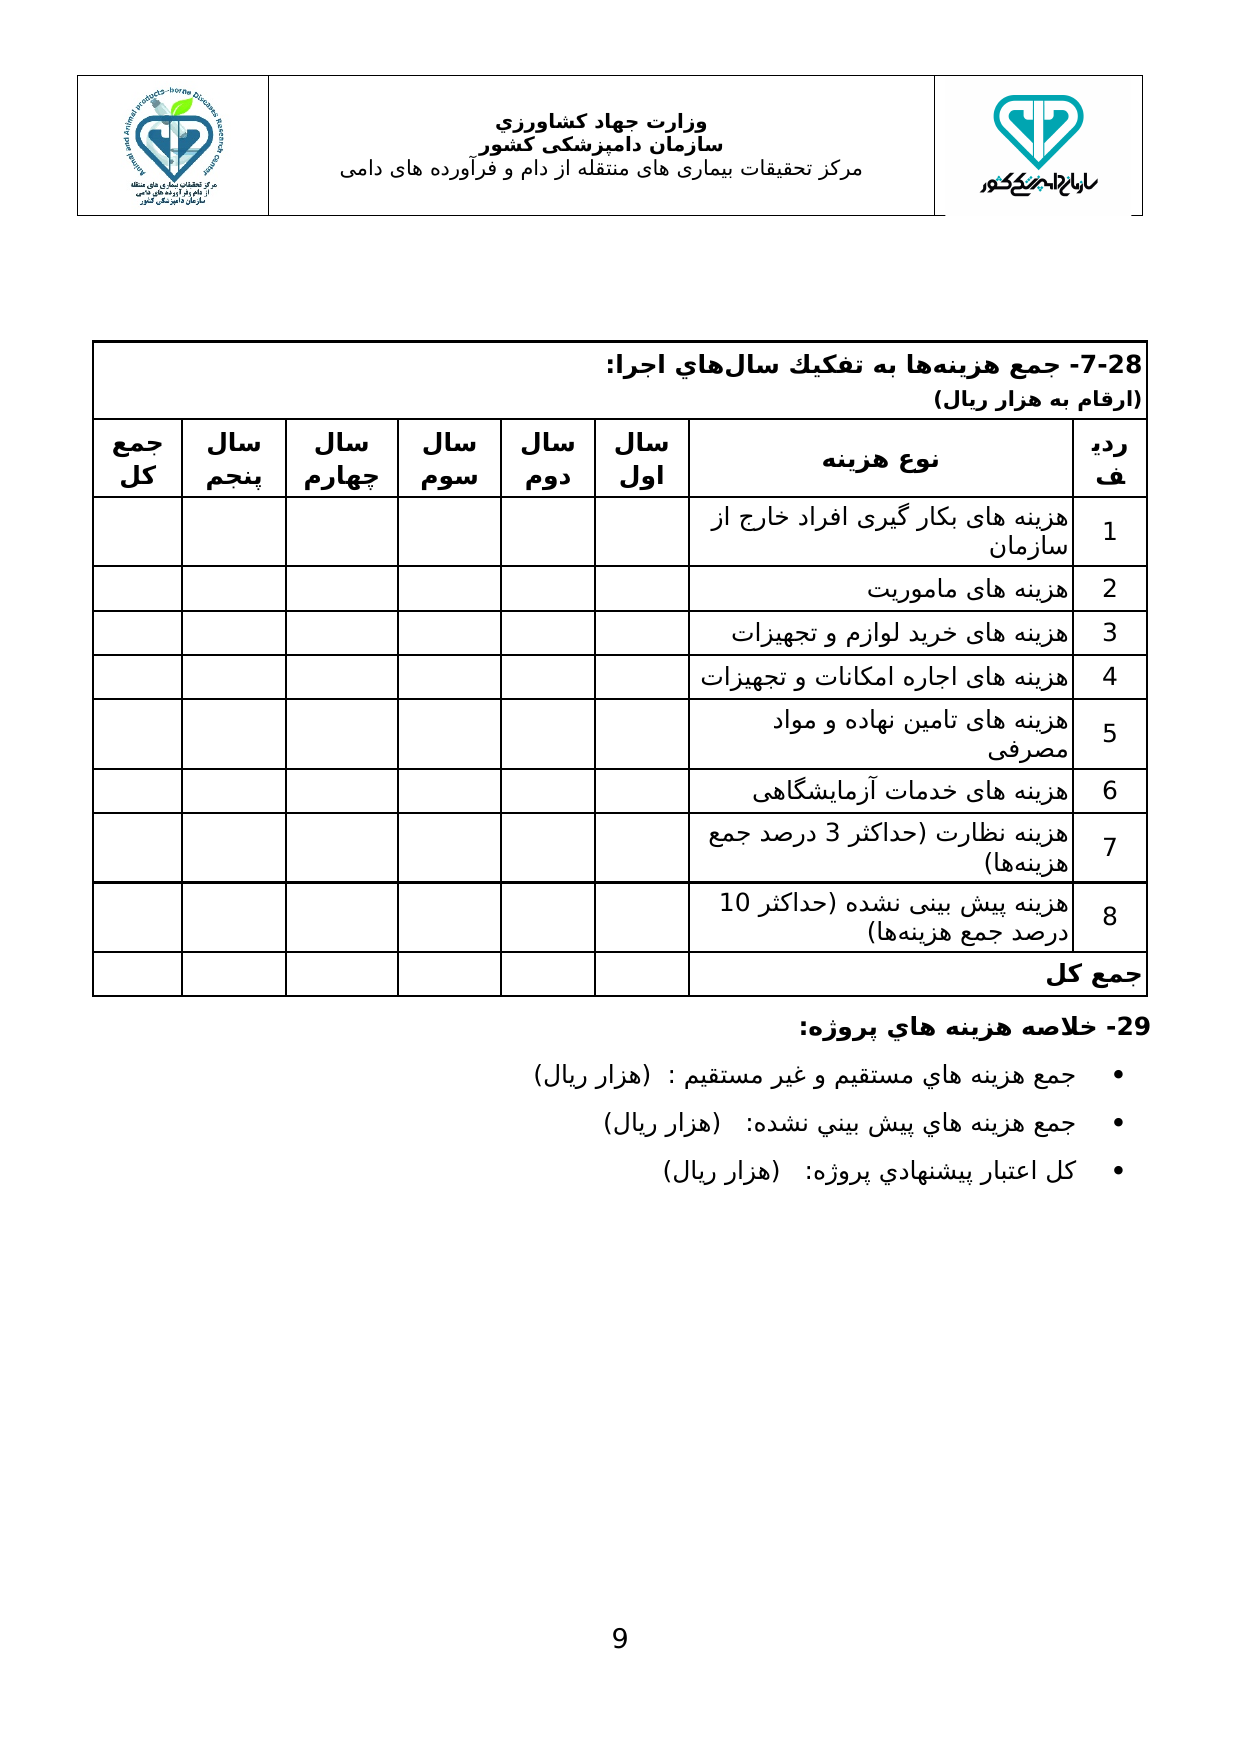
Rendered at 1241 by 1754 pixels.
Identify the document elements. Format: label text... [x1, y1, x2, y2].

table_cell [596, 814, 688, 881]
table_cell [596, 770, 688, 812]
table_cell 2 [1074, 567, 1146, 609]
table_cell [183, 700, 285, 768]
table_cell [399, 814, 500, 881]
table_cell هزینه های خدمات آزمایشگاهی [690, 770, 1072, 812]
table_cell [183, 612, 285, 654]
table_cell [94, 770, 181, 812]
list كل اعتبار پيشنهادي پروژه: (هزار ريال) [89, 1141, 1114, 1189]
table_cell [287, 884, 397, 951]
table_cell [287, 700, 397, 768]
table_cell [183, 953, 285, 995]
table_cell [399, 884, 500, 951]
table_cell [287, 612, 397, 654]
table_cell [94, 953, 181, 995]
table_cell هزینه نظارت (حداکثر 3 درصد جمع هزینه‌ها) [690, 814, 1072, 881]
table_cell [183, 498, 285, 565]
table_cell [502, 884, 594, 951]
text 29- خلاصه هزينه هاي پروژه: [89, 997, 1152, 1045]
table_cell [94, 656, 181, 698]
table_cell سال سوم [399, 420, 500, 496]
table_cell [94, 700, 181, 768]
table_cell [183, 770, 285, 812]
table_cell [183, 656, 285, 698]
table_cell نوع هزينه [690, 420, 1072, 496]
table_cell [502, 612, 594, 654]
table_cell [502, 567, 594, 609]
table_cell 4 [1074, 656, 1146, 698]
table_cell [183, 567, 285, 609]
table_cell [596, 700, 688, 768]
table_cell [287, 770, 397, 812]
table_cell هزینه های بکار گیری افراد خارج از سازمان [690, 498, 1072, 565]
table_cell [596, 884, 688, 951]
table_cell [183, 884, 285, 951]
table_cell 3 [1074, 612, 1146, 654]
table_cell سال پنجم [183, 420, 285, 496]
table_cell [94, 498, 181, 565]
table_cell [287, 814, 397, 881]
table_cell [596, 498, 688, 565]
table_cell [287, 656, 397, 698]
table_cell [596, 953, 688, 995]
table_cell [502, 953, 594, 995]
table_cell [596, 612, 688, 654]
table_cell [287, 498, 397, 565]
table_cell 1 [1074, 498, 1146, 565]
table_cell [399, 700, 500, 768]
table_cell سال چهارم [287, 420, 397, 496]
table_cell [502, 656, 594, 698]
table_cell [502, 700, 594, 768]
table_cell هزینه های ماموریت [690, 567, 1072, 609]
table_cell [596, 567, 688, 609]
table_cell 5 [1074, 700, 1146, 768]
table_cell سال دوم [502, 420, 594, 496]
table_cell [596, 656, 688, 698]
table_cell [399, 612, 500, 654]
table_cell هزینه های تامین نهاده و مواد مصرفی [690, 700, 1072, 768]
table_cell [287, 953, 397, 995]
table_cell 7 [1074, 814, 1146, 881]
table_cell [502, 498, 594, 565]
table_cell [183, 814, 285, 881]
table_cell هزینه های خرید لوازم و تجهیزات [690, 612, 1072, 654]
picture [109, 81, 237, 210]
table_cell [94, 884, 181, 951]
table_cell 8 [1074, 884, 1146, 951]
table_cell [94, 814, 181, 881]
table_cell [502, 770, 594, 812]
table_cell هزینه های اجاره امکانات و تجهیزات [690, 656, 1072, 698]
table_cell جمع کل [690, 953, 1146, 995]
table_cell [399, 953, 500, 995]
table_cell [399, 770, 500, 812]
list جمع هزينه هاي پيش بيني نشده: (هزار ريال) [89, 1093, 1114, 1141]
table_cell [399, 656, 500, 698]
table_cell [399, 498, 500, 565]
table_cell [94, 612, 181, 654]
table_cell 6 [1074, 770, 1146, 812]
table_cell جمع كل [94, 420, 181, 496]
table_cell [94, 567, 181, 609]
table_cell سال اول [596, 420, 688, 496]
table_cell [502, 814, 594, 881]
table_cell هزینه پیش ‌بینی نشده (حداکثر 10 درصد جمع هزینه‌ها) [690, 884, 1072, 951]
table_cell [287, 567, 397, 609]
table_cell رديف [1074, 420, 1146, 496]
table_cell [399, 567, 500, 609]
list جمع هزينه هاي مستقيم و غير مستقيم : (هزار ريال) [89, 1045, 1114, 1093]
table_header 7-28- جمع هزينه‌ها به تفكيك سال‌هاي اجرا: (ارقام به هزار ريال) [94, 343, 1146, 418]
